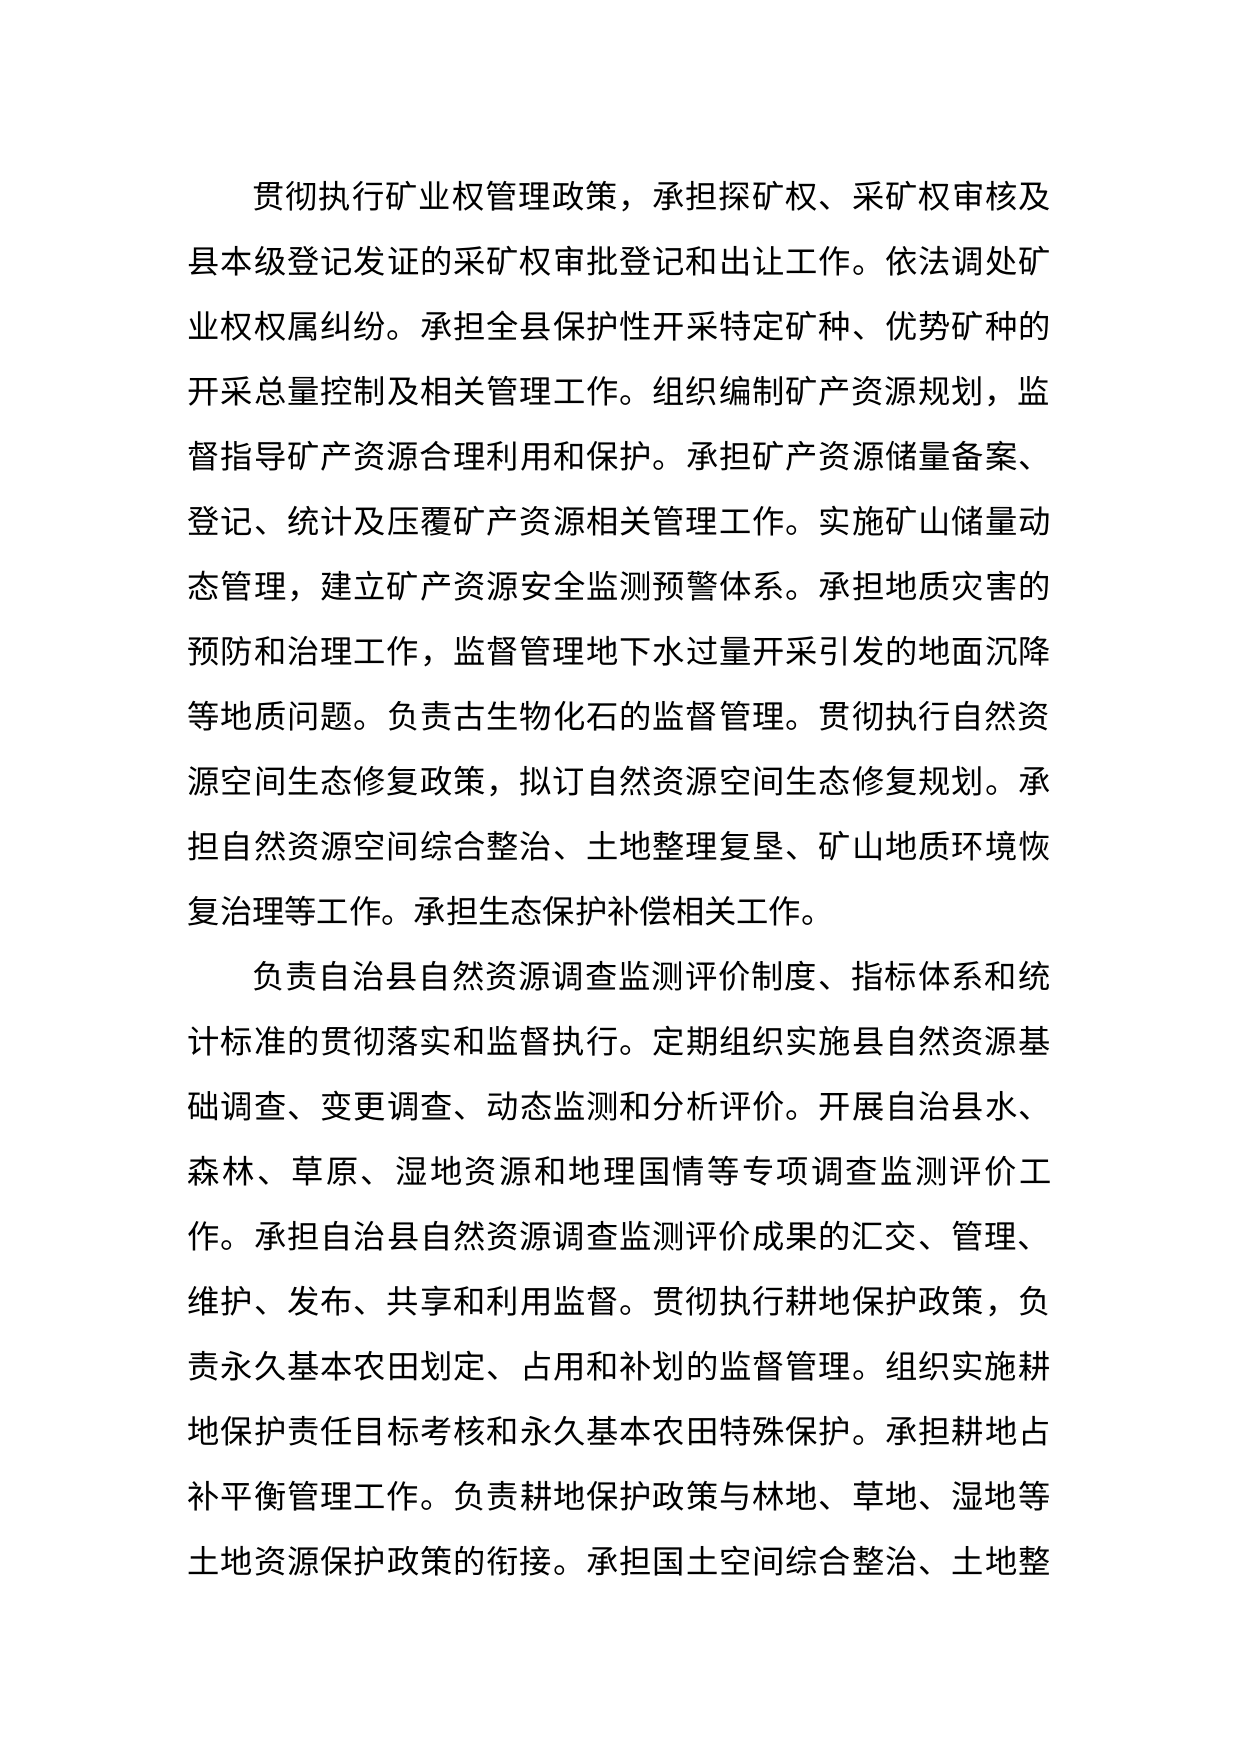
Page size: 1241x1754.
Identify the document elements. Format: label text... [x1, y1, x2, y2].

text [187, 942, 1053, 1592]
text 贯彻执行矿业权管理政策，承担探矿权、采矿权审核及县本级登记发证的采矿权审批登记和出让工作。依法调处矿业权权属纠纷。承担全县保护性开采特定矿种、优势矿种的开采总量控制及相关管理工作。组织编制矿产资源规划，监督指导矿产资源合理利用和保护。承担矿产资源储量备案、登记、统计及压覆矿产资源相关管理工作。实施矿山储量动态管理，建立矿产资源安全监测预警体系。承担地质灾害的预防和治理工作，监督管理地下水过量开采引发的地面沉降等地质问题。负责古生物化石的监督管理。贯彻执行自然资源空间生态修复政策，拟订自然资源空间生态修复规划。承担自然资源空间综合整治、土地整理复垦、矿山地质环境恢复治理等工作。承担生态保护补偿相关工作。 [187, 162, 1053, 942]
